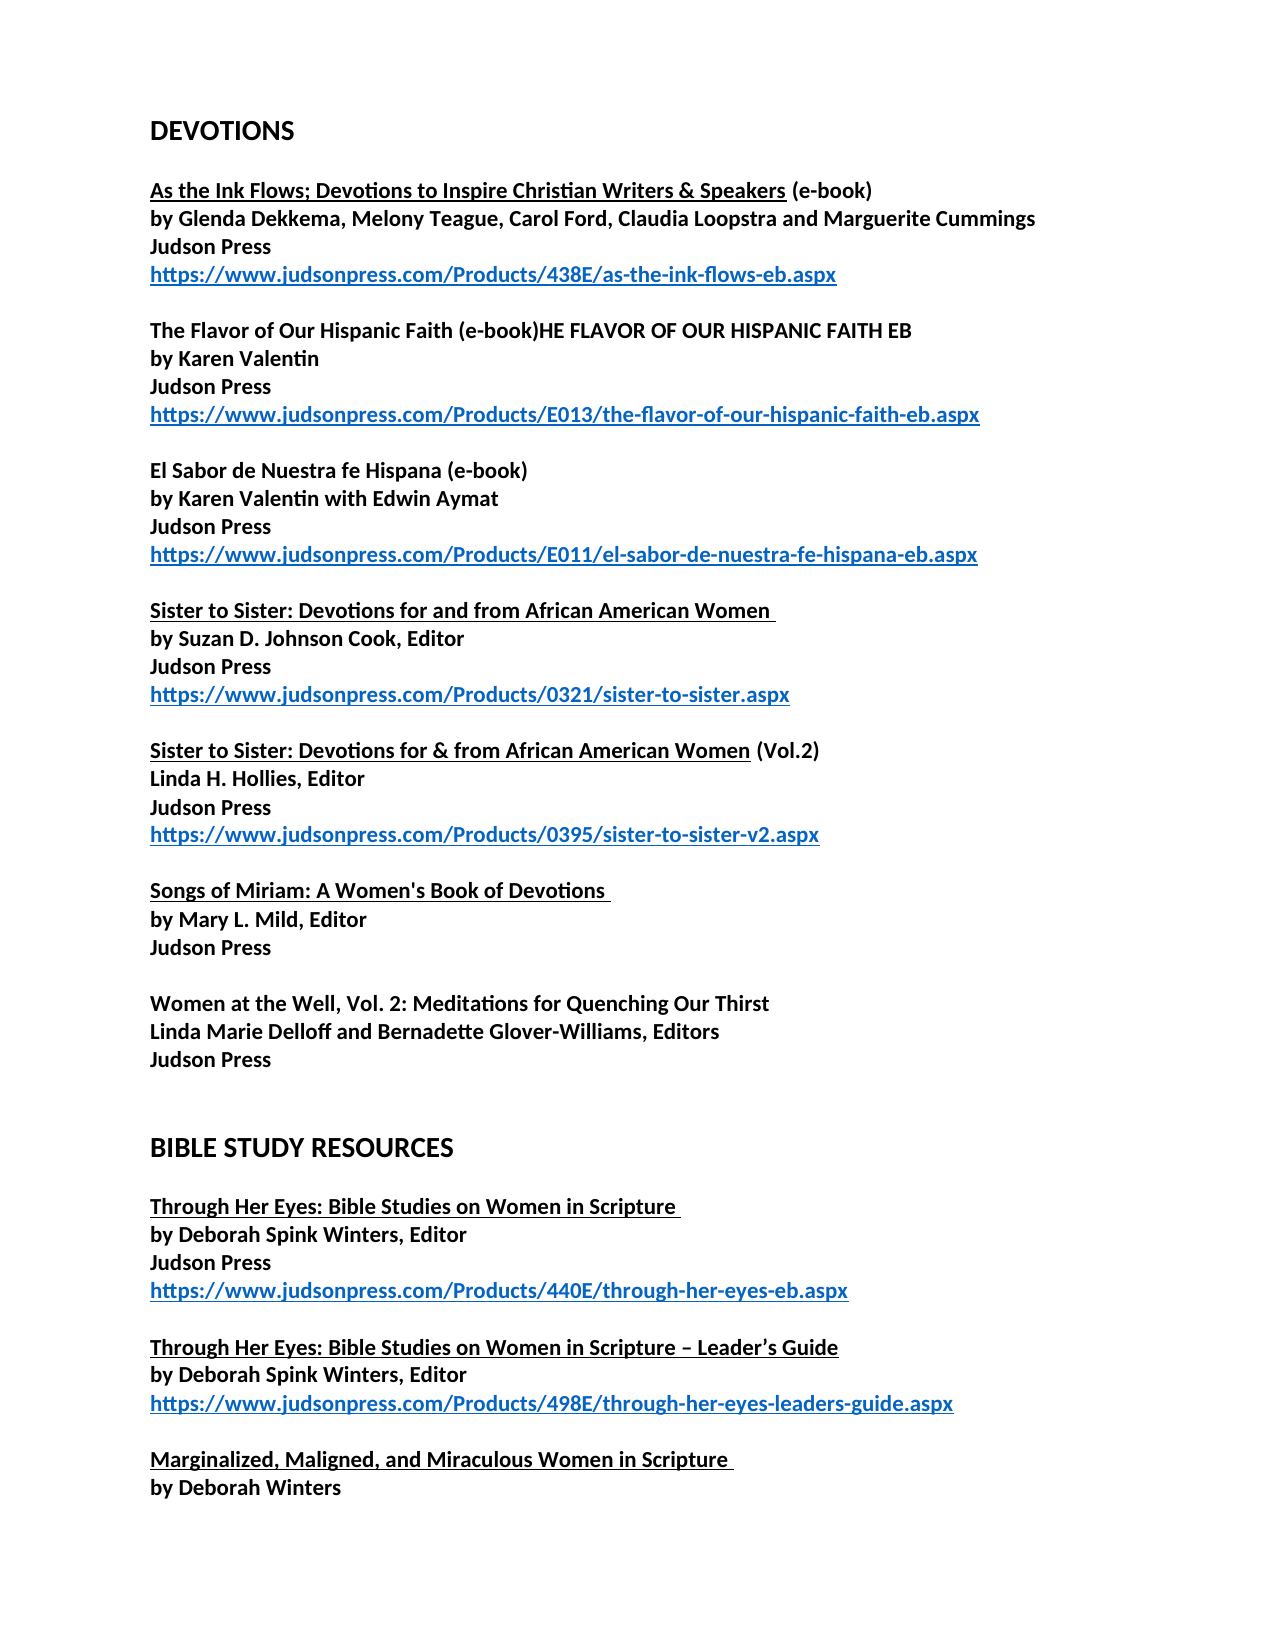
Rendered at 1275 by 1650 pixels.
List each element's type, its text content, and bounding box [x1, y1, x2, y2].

text Judson Press [150, 372, 1125, 400]
text by Deborah Winters [150, 1473, 1125, 1501]
text by Deborah Spink Winters, Editor [150, 1361, 1125, 1389]
text BIBLE STUDY RESOURCES [150, 1129, 1125, 1164]
text https://www.judsonpress.com/Products/498E/through-her-eyes-leaders-guide.aspx [150, 1389, 1125, 1417]
text https://www.judsonpress.com/Products/438E/as-the-ink-flows-eb.aspx [150, 260, 1125, 288]
text Through Her Eyes: Bible Studies on Women in Scripture – Leader’s Guide [150, 1333, 1125, 1361]
text The Flavor of Our Hispanic Faith (e-book)HE FLAVOR OF OUR HISPANIC FAITH EB [150, 316, 1125, 344]
text https://www.judsonpress.com/Products/0321/sister-to-sister.aspx [150, 681, 1125, 708]
text Judson Press [150, 1248, 1125, 1277]
text Judson Press [150, 512, 1125, 540]
text https://www.judsonpress.com/Products/440E/through-her-eyes-eb.aspx [150, 1277, 1125, 1304]
text Judson Press [150, 652, 1125, 681]
text Judson Press [150, 793, 1125, 821]
text by Glenda Dekkema, Melony Teague, Carol Ford, Claudia Loopstra and Marguerite Cummings [150, 204, 1125, 232]
text Linda H. Hollies, Editor [150, 764, 1125, 793]
text Judson Press [150, 933, 1125, 961]
text El Sabor de Nuestra fe Hispana (e-book) [150, 456, 1125, 484]
text As the Ink Flows; Devotions to Inspire Christian Writers & Speakers (e-book) [150, 176, 1125, 204]
text Sister to Sister: Devotions for and from African American Women [150, 596, 1125, 624]
text Marginalized, Maligned, and Miraculous Women in Scripture [150, 1445, 1125, 1473]
text Sister to Sister: Devotions for & from African American Women (Vol.2) [150, 737, 1125, 764]
text Through Her Eyes: Bible Studies on Women in Scripture [150, 1192, 1125, 1221]
text Judson Press [150, 232, 1125, 260]
text by Karen Valentin with Edwin Aymat [150, 484, 1125, 512]
text Judson Press [150, 1045, 1125, 1073]
text https://www.judsonpress.com/Products/E013/the-flavor-of-our-hispanic-faith-eb.aspx [150, 400, 1125, 428]
text Women at the Well, Vol. 2: Meditations for Quenching Our Thirst [150, 989, 1125, 1017]
text by Karen Valentin [150, 344, 1125, 372]
text https://www.judsonpress.com/Products/0395/sister-to-sister-v2.aspx [150, 821, 1125, 849]
text DEVOTIONS [150, 112, 1125, 148]
text by Suzan D. Johnson Cook, Editor [150, 624, 1125, 652]
text https://www.judsonpress.com/Products/E011/el-sabor-de-nuestra-fe-hispana-eb.aspx [150, 540, 1125, 568]
text Songs of Miriam: A Women's Book of Devotions [150, 877, 1125, 905]
text Linda Marie Delloff and Bernadette Glover-Williams, Editors [150, 1017, 1125, 1045]
text by Deborah Spink Winters, Editor [150, 1221, 1125, 1248]
text by Mary L. Mild, Editor [150, 905, 1125, 933]
